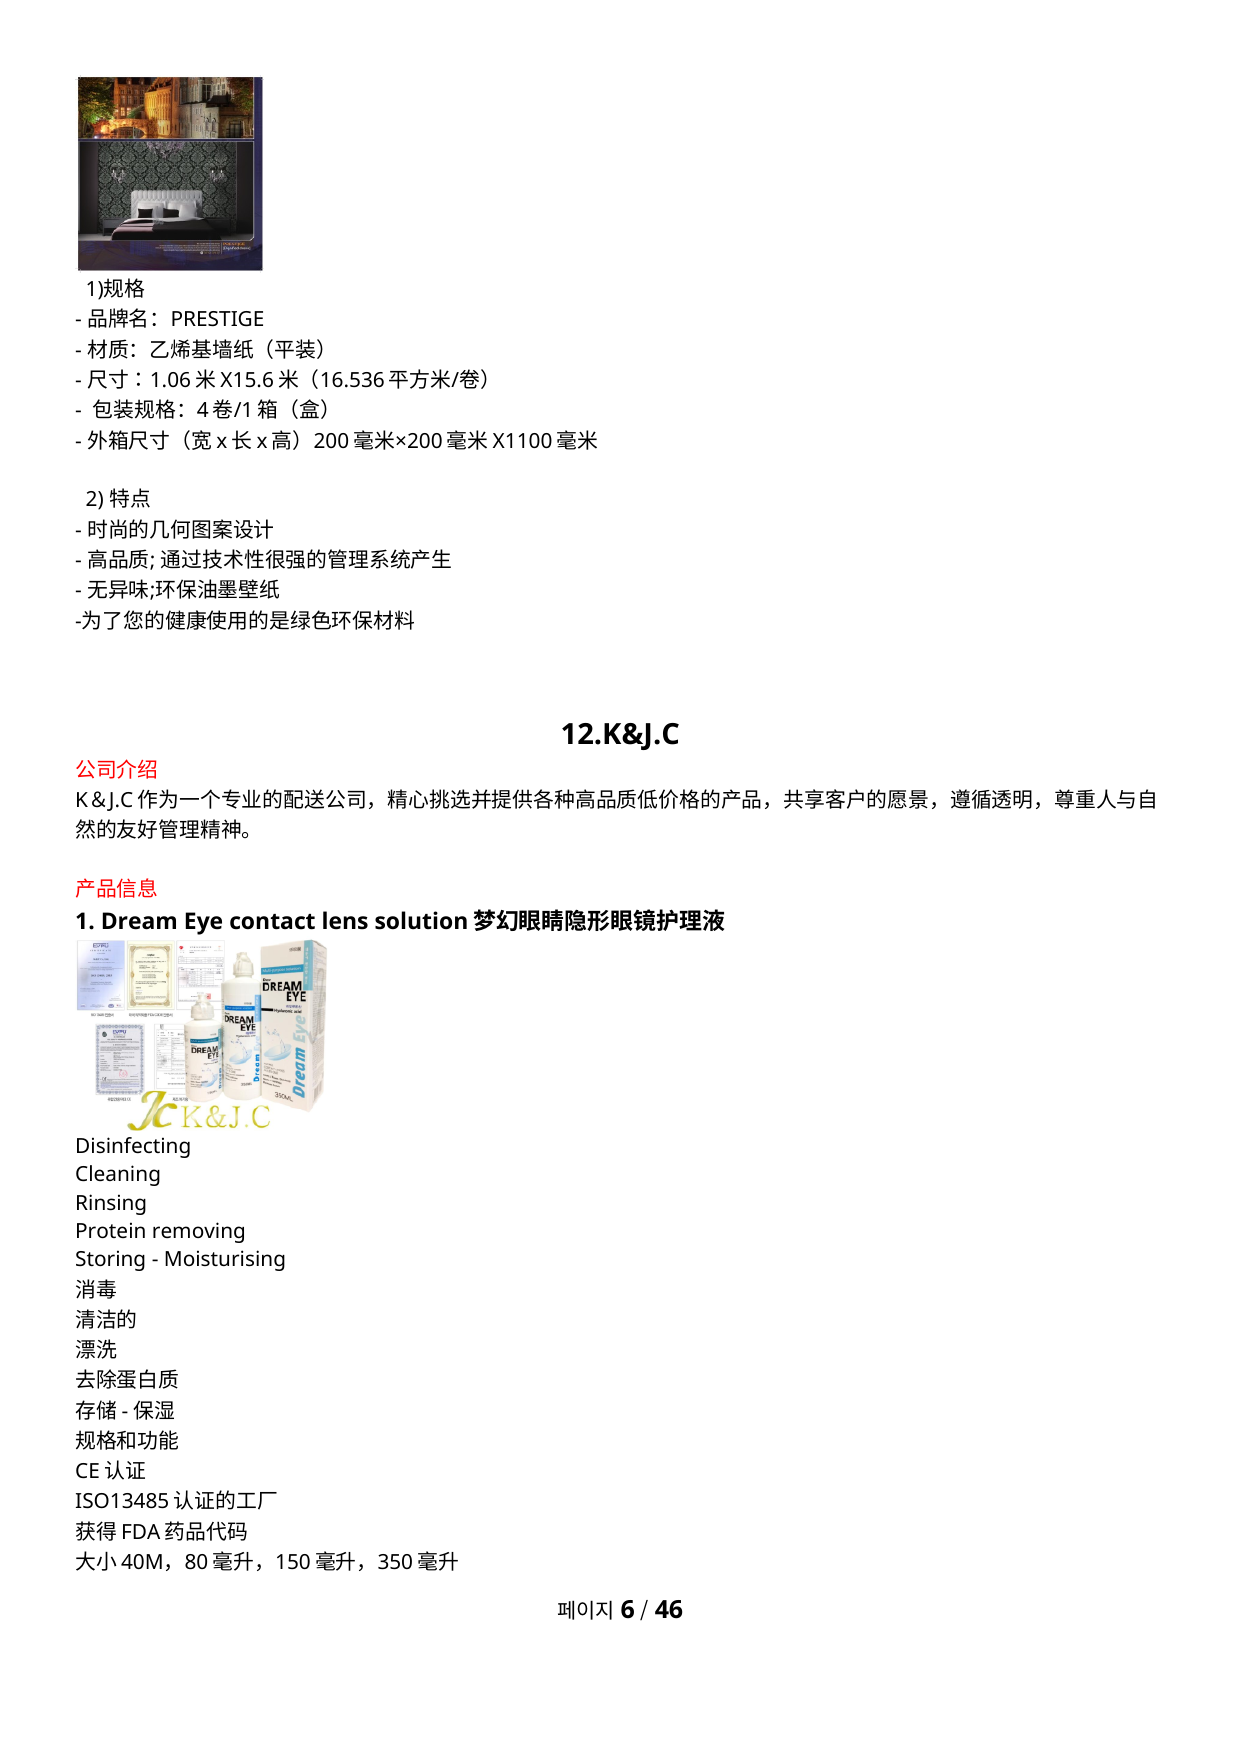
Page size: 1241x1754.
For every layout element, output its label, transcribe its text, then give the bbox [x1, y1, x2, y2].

text Storing - Moisturising [75, 1244, 1165, 1273]
text - 包装规格：4卷/1箱（盒） [75, 393, 1165, 424]
text 12.K&J.C [75, 713, 1165, 753]
text 1)规格 [75, 272, 1165, 303]
text Disinfecting [75, 1131, 1165, 1159]
text 消毒 [75, 1273, 1165, 1303]
text - 品牌名：PRESTIGE [75, 303, 1165, 333]
text 大小40M，80毫升，150毫升，350毫升 [75, 1545, 1165, 1576]
text - 高品质; 通过技术性很强的管理系统产生 [75, 543, 1165, 573]
text 规格和功能 [75, 1424, 1165, 1454]
text ISO13485认证的工厂 [75, 1485, 1165, 1515]
text Cleaning [75, 1159, 1165, 1188]
text 2) 特点 [75, 483, 1165, 513]
text K＆J.C作为一个专业的配送公司，精心挑选并提供各种高品质低价格的产品，共享客户的愿景，遵循透明，尊重人与自然的友好管理精神。 [75, 783, 1165, 844]
picture [75, 75, 264, 273]
text CE认证 [75, 1454, 1165, 1485]
text 公司介绍 [75, 753, 1165, 783]
text Rinsing [75, 1188, 1165, 1216]
text 漂洗 [75, 1333, 1165, 1364]
text 清洁的 [75, 1303, 1165, 1333]
text 去除蛋白质 [75, 1364, 1165, 1394]
picture [75, 936, 329, 1131]
text Protein removing [75, 1216, 1165, 1244]
text 获得FDA药品代码 [75, 1515, 1165, 1545]
text 产品信息 [75, 872, 1165, 903]
text 存储 - 保湿 [75, 1394, 1165, 1424]
text - 时尚的几何图案设计 [75, 513, 1165, 543]
text - 外箱尺寸（宽x长x高）200毫米×200毫米X1100毫米 [75, 424, 1165, 454]
text - 无异味;环保油墨壁纸 [75, 573, 1165, 604]
text - 尺寸：1.06米X15.6米（16.536平方米/卷） [75, 363, 1165, 393]
text 1. Dream Eye contact lens solution梦幻眼睛隐形眼镜护理液 [75, 903, 1165, 936]
text -为了您的健康使用的是绿色环保材料 [75, 604, 1165, 634]
text - 材质：乙烯基墙纸（平装） [75, 333, 1165, 363]
